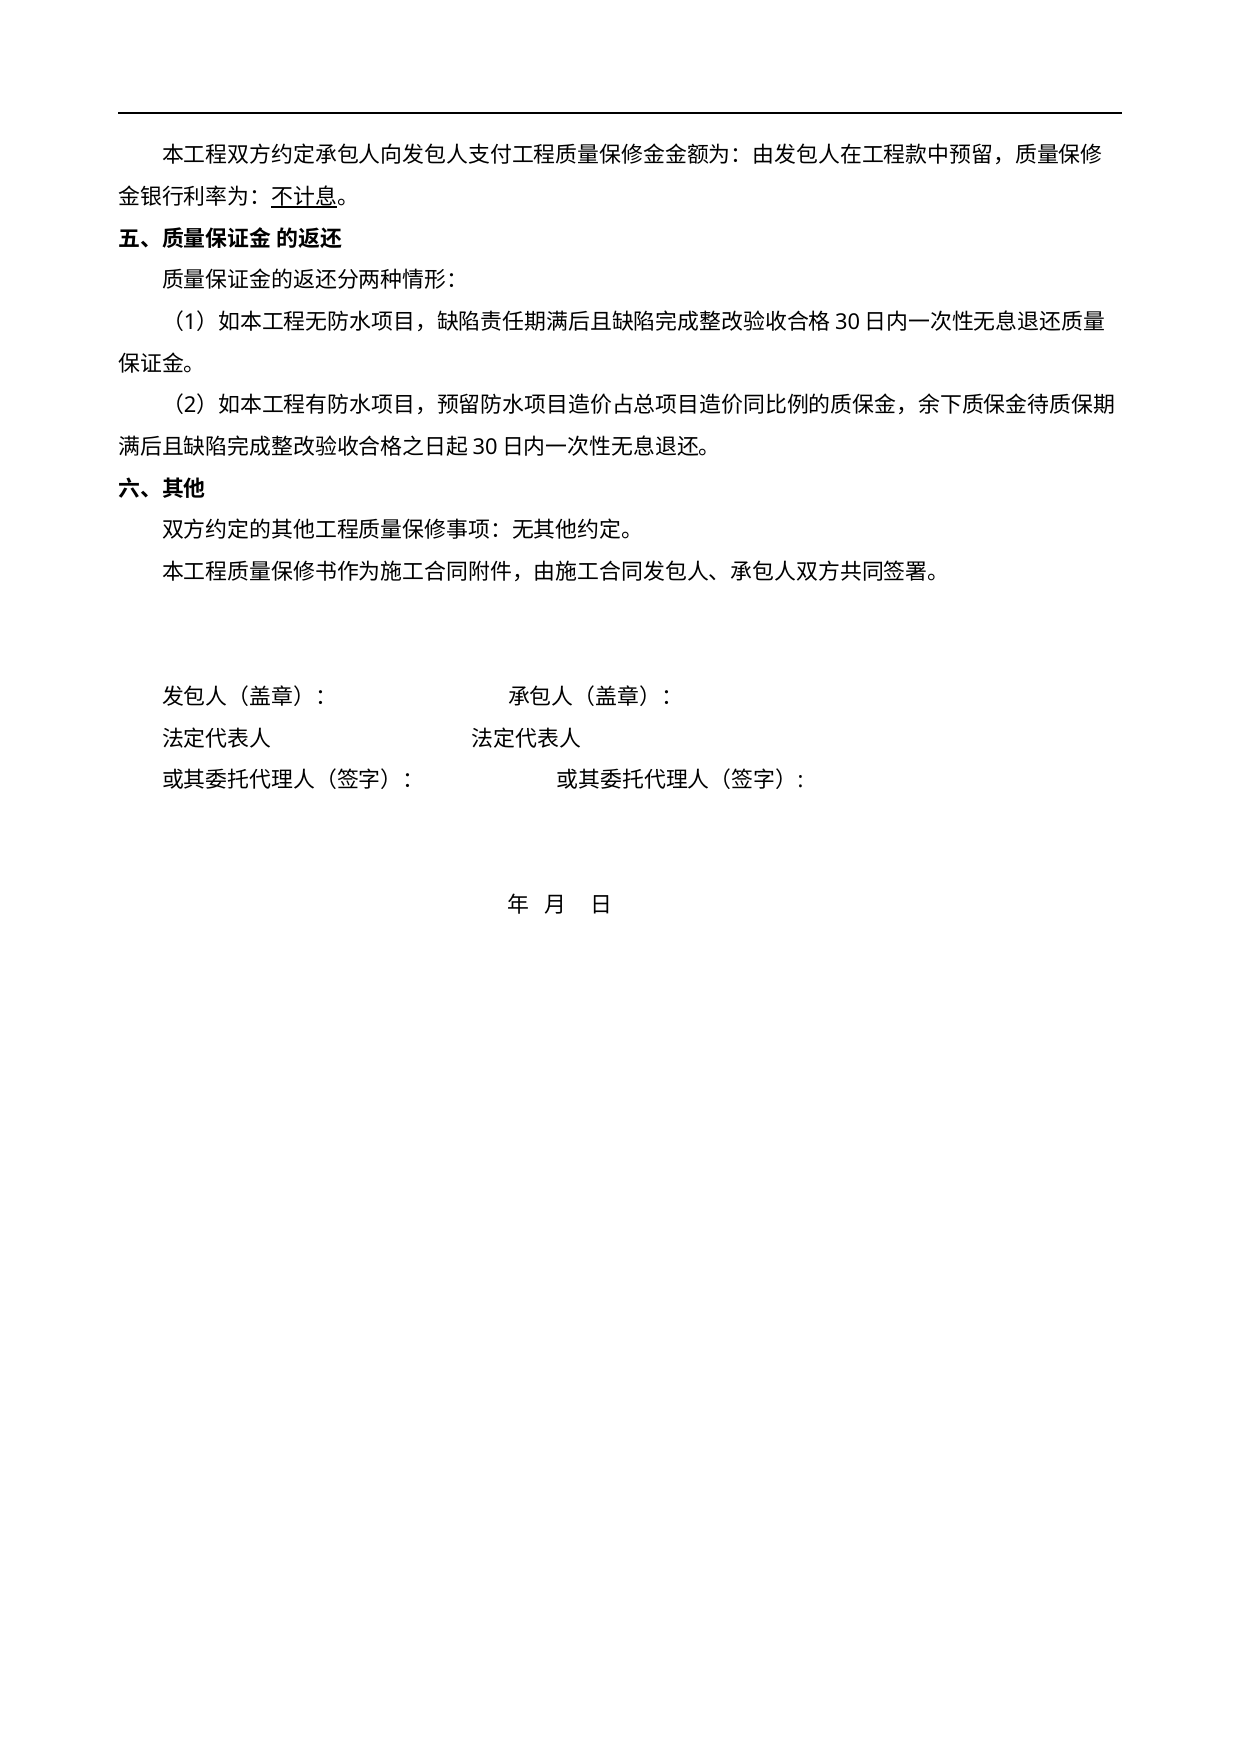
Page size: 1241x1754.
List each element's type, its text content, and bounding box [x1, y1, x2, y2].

text 或其委托代理人（签字）： 或其委托代理人（签字）: [118, 754, 1122, 796]
text （1）如本工程无防水项目，缺陷责任期满后且缺陷完成整改验收合格30日内一次性无息退还质量保证金。 [118, 296, 1122, 379]
text 质量保证金的返还分两种情形： [118, 254, 1122, 296]
text 年 月 日 [118, 879, 1122, 921]
text 本工程质量保修书作为施工合同附件，由施工合同发包人、承包人双方共同签署。 [118, 546, 1122, 588]
text 法定代表人 法定代表人 [118, 713, 1122, 754]
text 六、其他 [118, 463, 1122, 504]
text 发包人（盖章）： 承包人（盖章）： [118, 671, 1122, 713]
text 本工程双方约定承包人向发包人支付工程质量保修金金额为：由发包人在工程款中预留，质量保修金银行利率为：不计息。 [118, 129, 1122, 213]
text （2）如本工程有防水项目，预留防水项目造价占总项目造价同比例的质保金，余下质保金待质保期满后且缺陷完成整改验收合格之日起30日内一次性无息退还。 [118, 379, 1122, 463]
text 双方约定的其他工程质量保修事项：无其他约定。 [118, 504, 1122, 546]
text 五、质量保证金 的返还 [118, 213, 1122, 254]
